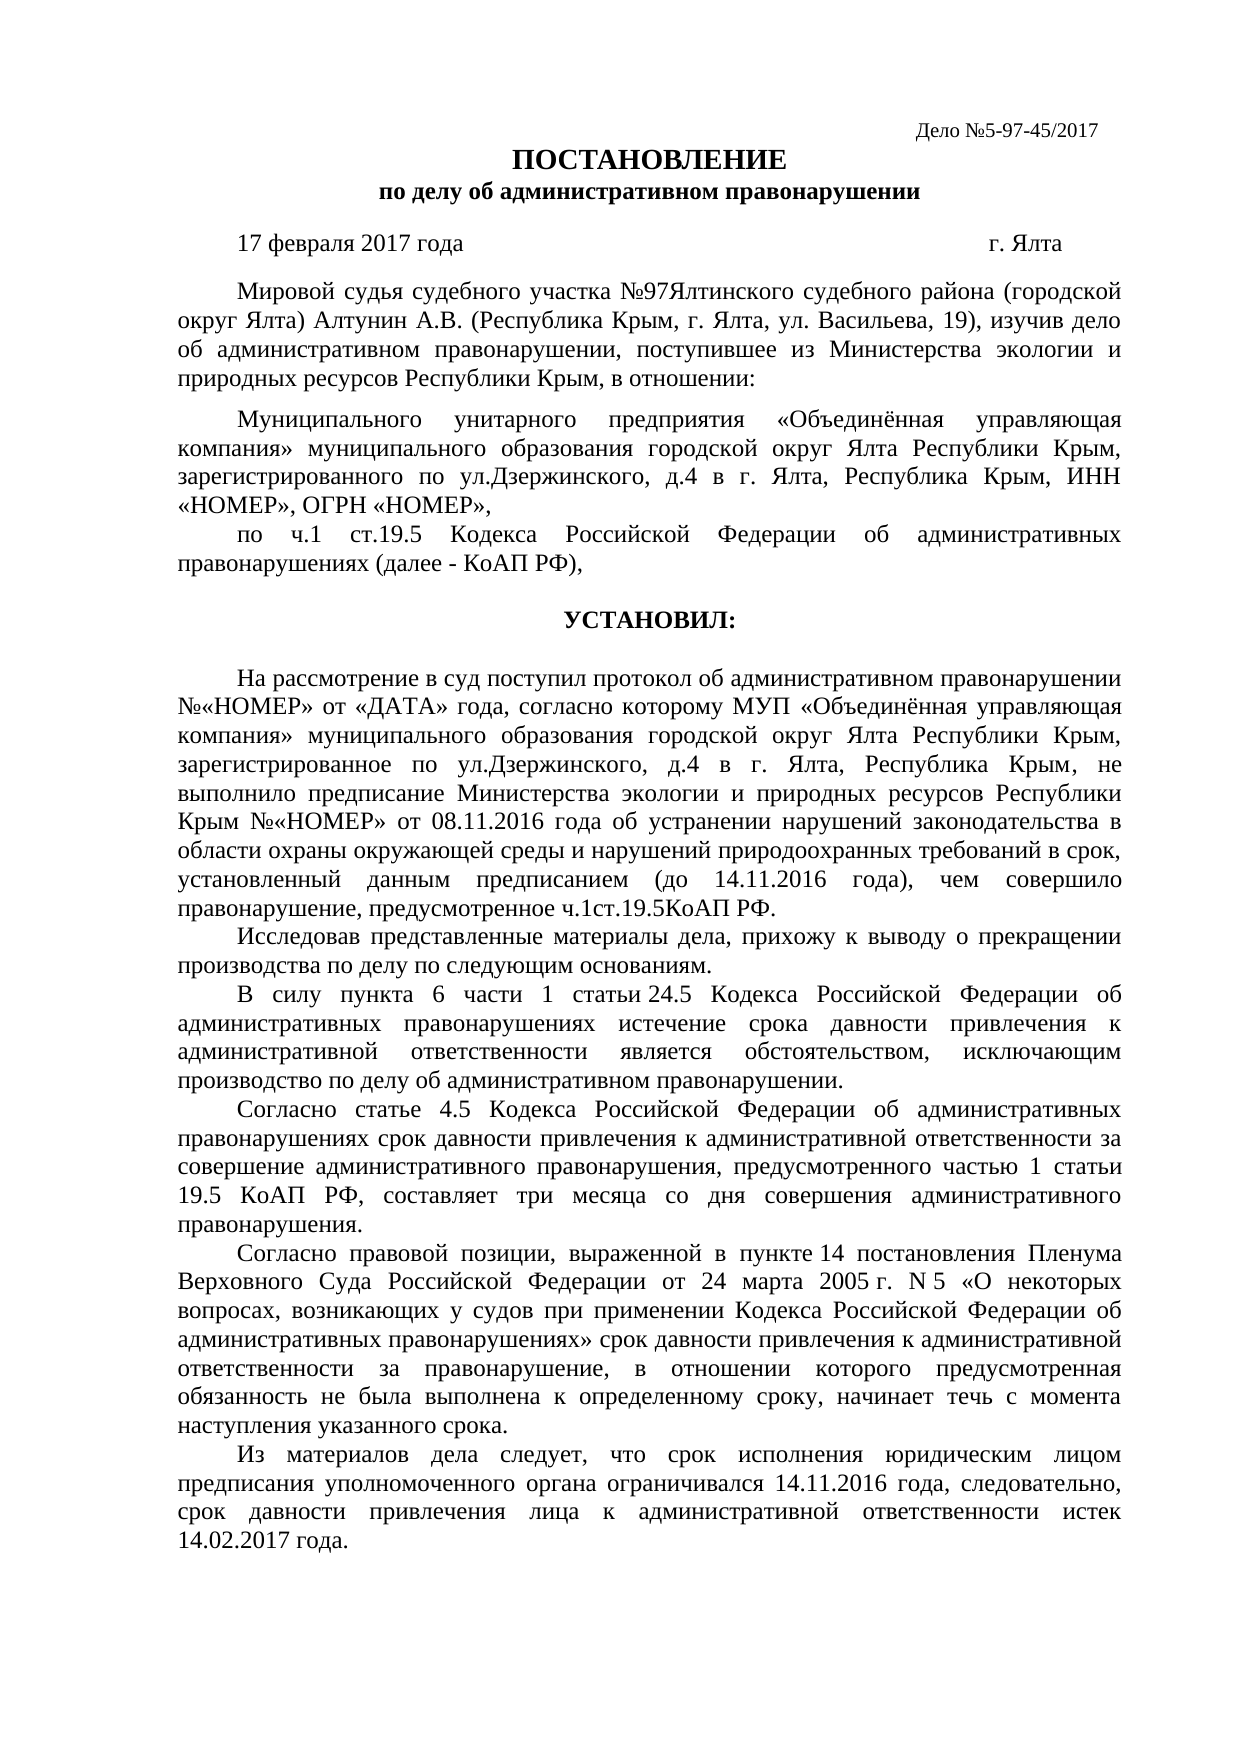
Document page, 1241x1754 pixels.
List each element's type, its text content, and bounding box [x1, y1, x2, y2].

text На рассмотрение в суд поступил протокол об административном правонарушении №«НОМЕР» от «ДАТА» года, согласно которому МУП «Объединённая управляющая компания» муниципального образования городской округ Ялта Республики Крым, зарегистрированное по ул.Дзержинского, д.4 в г. Ялта, Республика Крым, не выполнило предписание Министерства экологии и природных ресурсов Республики Крым №«НОМЕР» от 08.11.2016 года об устранении нарушений законодательства в области охраны окружающей среды и нарушений природоохранных требований в срок, установленный данным предписанием (до 14.11.2016 года), чем совершило правонарушение, предусмотренное ч.1ст.19.5КоАП РФ. [177, 663, 1122, 921]
text Мировой судья судебного участка №97Ялтинского судебного района (городской округ Ялта) Алтунин А.В. (Республика Крым, г. Ялта, ул. Васильева, 19), изучив дело об административном правонарушении, поступившее из Министерства экологии и природных ресурсов Республики Крым, в отношении: [177, 276, 1122, 391]
text УСТАНОВИЛ: [177, 605, 1122, 634]
text по делу об административном правонарушении [177, 176, 1122, 204]
text Согласно статье 4.5 Кодекса Российской Федерации об административных правонарушениях срок давности привлечения к административной ответственности за совершение административного правонарушения, предусмотренного частью 1 статьи 19.5 КоАП РФ, составляет три месяца со дня совершения административного правонарушения. [177, 1094, 1122, 1238]
text по ч.1 ст.19.5 Кодекса Российской Федерации об административных правонарушениях (далее - КоАП РФ), [177, 519, 1122, 576]
text Дело №5-97-45/2017 [916, 118, 1122, 142]
text 17 февраля 2017 года г. Ялта [177, 228, 1122, 257]
text Из материалов дела следует, что срок исполнения юридическим лицом предписания уполномоченного органа ограничивался 14.11.2016 года, следовательно, срок давности привлечения лица к административной ответственности истек 14.02.2017 года. [177, 1439, 1122, 1554]
subtitle ПОСТАНОВЛЕНИЕ [177, 142, 1122, 176]
text В силу пункта 6 части 1 статьи 24.5 Кодекса Российской Федерации об административных правонарушениях истечение срока давности привлечения к административной ответственности является обстоятельством, исключающим производство по делу об административном правонарушении. [177, 979, 1122, 1094]
text Исследовав представленные материалы дела, прихожу к выводу о прекращении производства по делу по следующим основаниям. [177, 921, 1122, 979]
text Муниципального унитарного предприятия «Объединённая управляющая компания» муниципального образования городской округ Ялта Республики Крым, зарегистрированного по ул.Дзержинского, д.4 в г. Ялта, Республика Крым, ИНН «НОМЕР», ОГРН «НОМЕР», [177, 404, 1122, 519]
text Согласно правовой позиции, выраженной в пункте 14 постановления Пленума Верховного Суда Российской Федерации от 24 марта 2005 г. N 5 «О некоторых вопросах, возникающих у судов при применении Кодекса Российской Федерации об административных правонарушениях» срок давности привлечения к административной ответственности за правонарушение, в отношении которого предусмотренная обязанность не была выполнена к определенному сроку, начинает течь с момента наступления указанного срока. [177, 1238, 1122, 1439]
